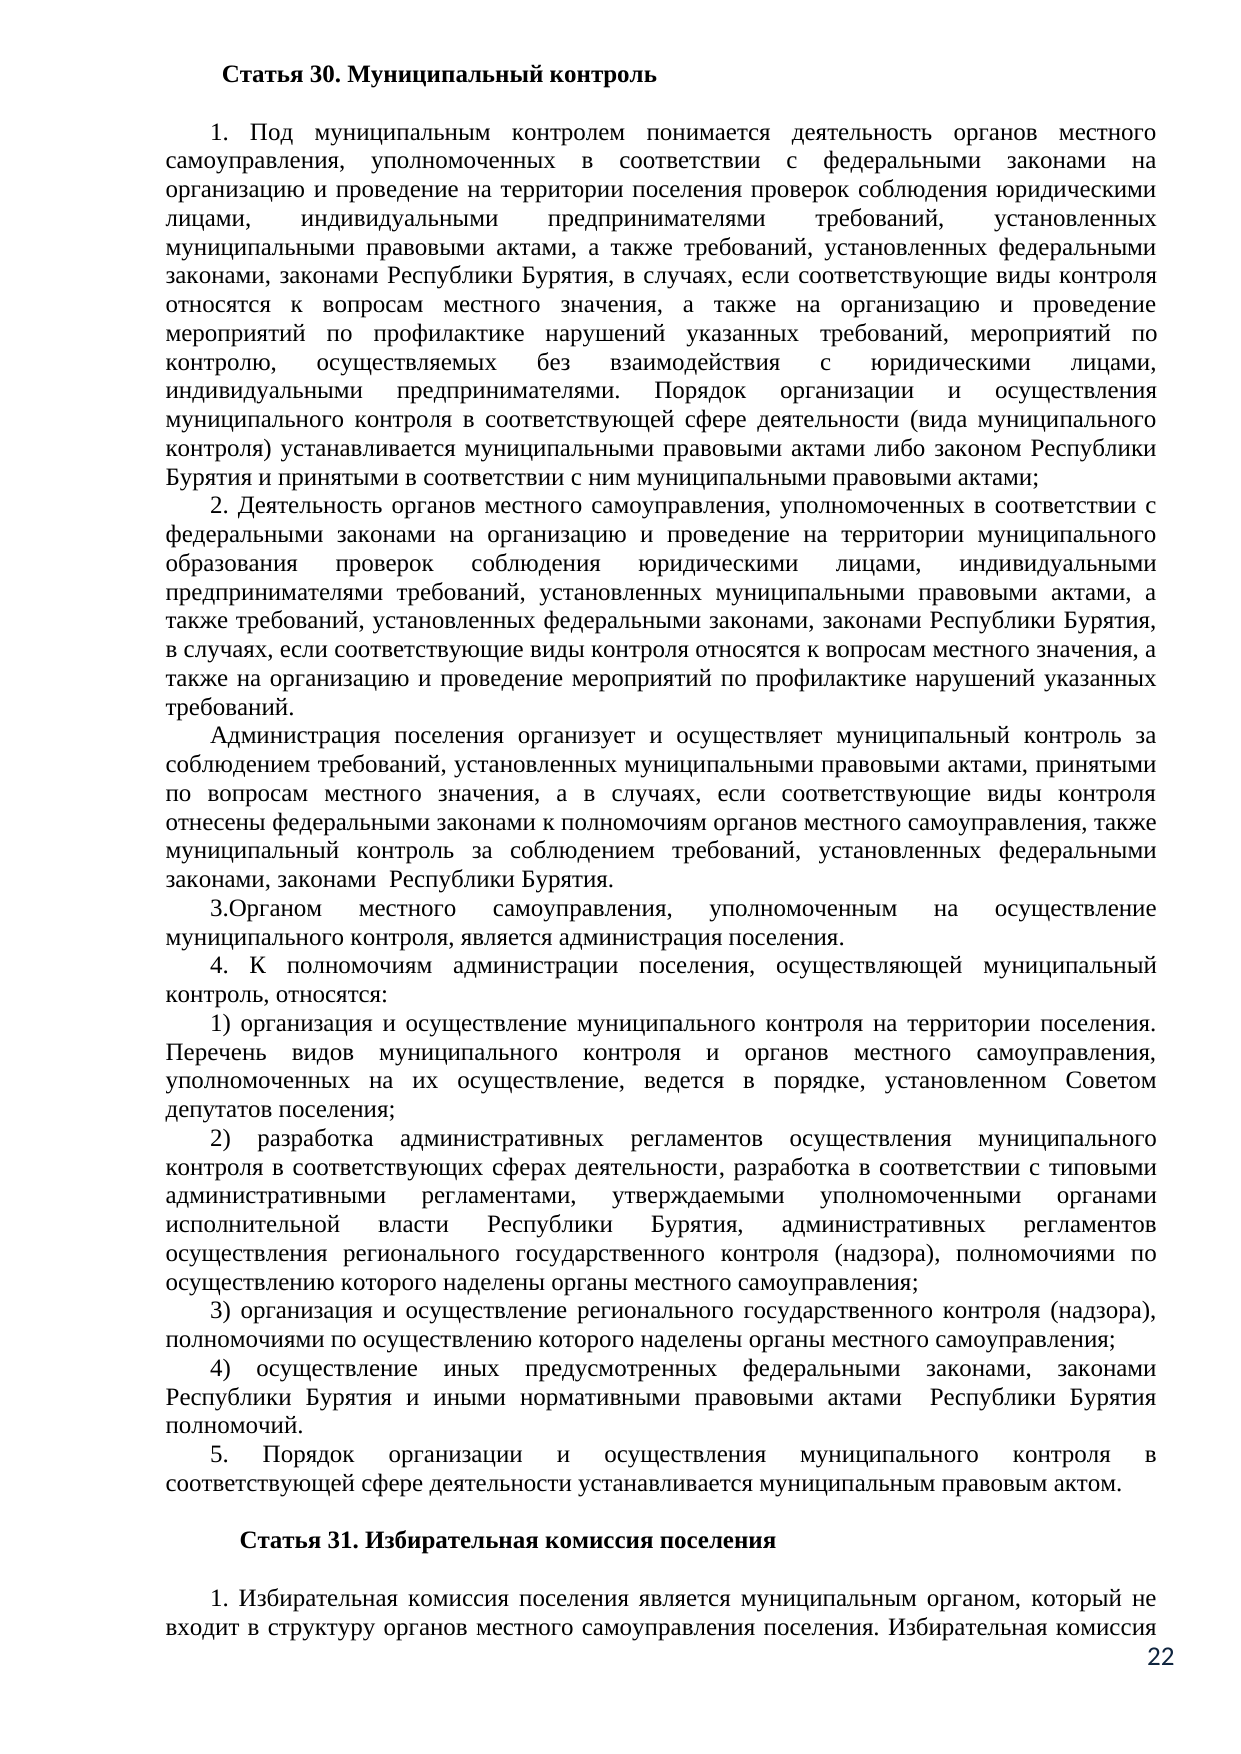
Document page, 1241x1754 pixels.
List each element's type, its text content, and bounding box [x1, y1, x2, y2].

text 1) организация и осуществление муниципального контроля на территории поселения. Перечень видов муниципального контроля и органов местного самоуправления, уполномоченных на их осуществление, ведется в порядке, установленном Советом депутатов поселения; [165, 1008, 1157, 1123]
text 3.Органом местного самоуправления, уполномоченным на осуществление муниципального контроля, является администрация поселения. [165, 893, 1157, 950]
text 3) организация и осуществление регионального государственного контроля (надзора), полномочиями по осуществлению которого наделены органы местного самоуправления; [165, 1295, 1157, 1353]
text Администрация поселения организует и осуществляет муниципальный контроль за соблюдением требований, установленных муниципальными правовыми актами, принятыми по вопросам местного значения, а в случаях, если соответствующие виды контроля отнесены федеральными законами к полномочиям органов местного самоуправления, также муниципальный контроль за соблюдением требований, установленных федеральными законами, законами Республики Бурятия. [165, 720, 1157, 893]
text 2) разработка административных регламентов осуществления муниципального контроля в соответствующих сферах деятельности, разработка в соответствии с типовыми административными регламентами, утверждаемыми уполномоченными органами исполнительной власти Республики Бурятия, административных регламентов осуществления регионального государственного контроля (надзора), полномочиями по осуществлению которого наделены органы местного самоуправления; [165, 1123, 1157, 1295]
text 5. Порядок организации и осуществления муниципального контроля в соответствующей сфере деятельности устанавливается муниципальным правовым актом. [165, 1439, 1157, 1497]
text Статья 31. Избирательная комиссия поселения [165, 1525, 1157, 1554]
text 4) осуществление иных предусмотренных федеральными законами, законами Республики Бурятия и иными нормативными правовыми актами Республики Бурятия полномочий. [165, 1353, 1157, 1439]
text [165, 1583, 1157, 1640]
text 4. К полномочиям администрации поселения, осуществляющей муниципальный контроль, относятся: [165, 950, 1157, 1008]
text Статья 30. Муниципальный контроль [165, 59, 1157, 88]
list 1. Под муниципальным контролем понимается деятельность органов местного самоуправления, уполномоченных в соответствии с федеральными законами на организацию и проведение на территории поселения проверок соблюдения юридическими лицами, индивидуальными предпринимателями требований, установленных муниципальными правовыми актами, а также требований, установленных федеральными законами, законами Республики Бурятия, в случаях, если соответствующие виды контроля относятся к вопросам местного значения, а также на организацию и проведение мероприятий по профилактике нарушений указанных требований, мероприятий по контролю, осуществляемых без взаимодействия с юридическими лицами, индивидуальными предпринимателями. Порядок организации и осуществления муниципального контроля в соответствующей сфере деятельности (вида муниципального контроля) устанавливается муниципальными правовыми актами либо законом Республики Бурятия и принятыми в соответствии с ним муниципальными правовыми актами; [165, 117, 1157, 490]
list 2. Деятельность органов местного самоуправления, уполномоченных в соответствии с федеральными законами на организацию и проведение на территории муниципального образования проверок соблюдения юридическими лицами, индивидуальными предпринимателями требований, установленных муниципальными правовыми актами, а также требований, установленных федеральными законами, законами Республики Бурятия, в случаях, если соответствующие виды контроля относятся к вопросам местного значения, а также на организацию и проведение мероприятий по профилактике нарушений указанных требований. [165, 490, 1157, 720]
